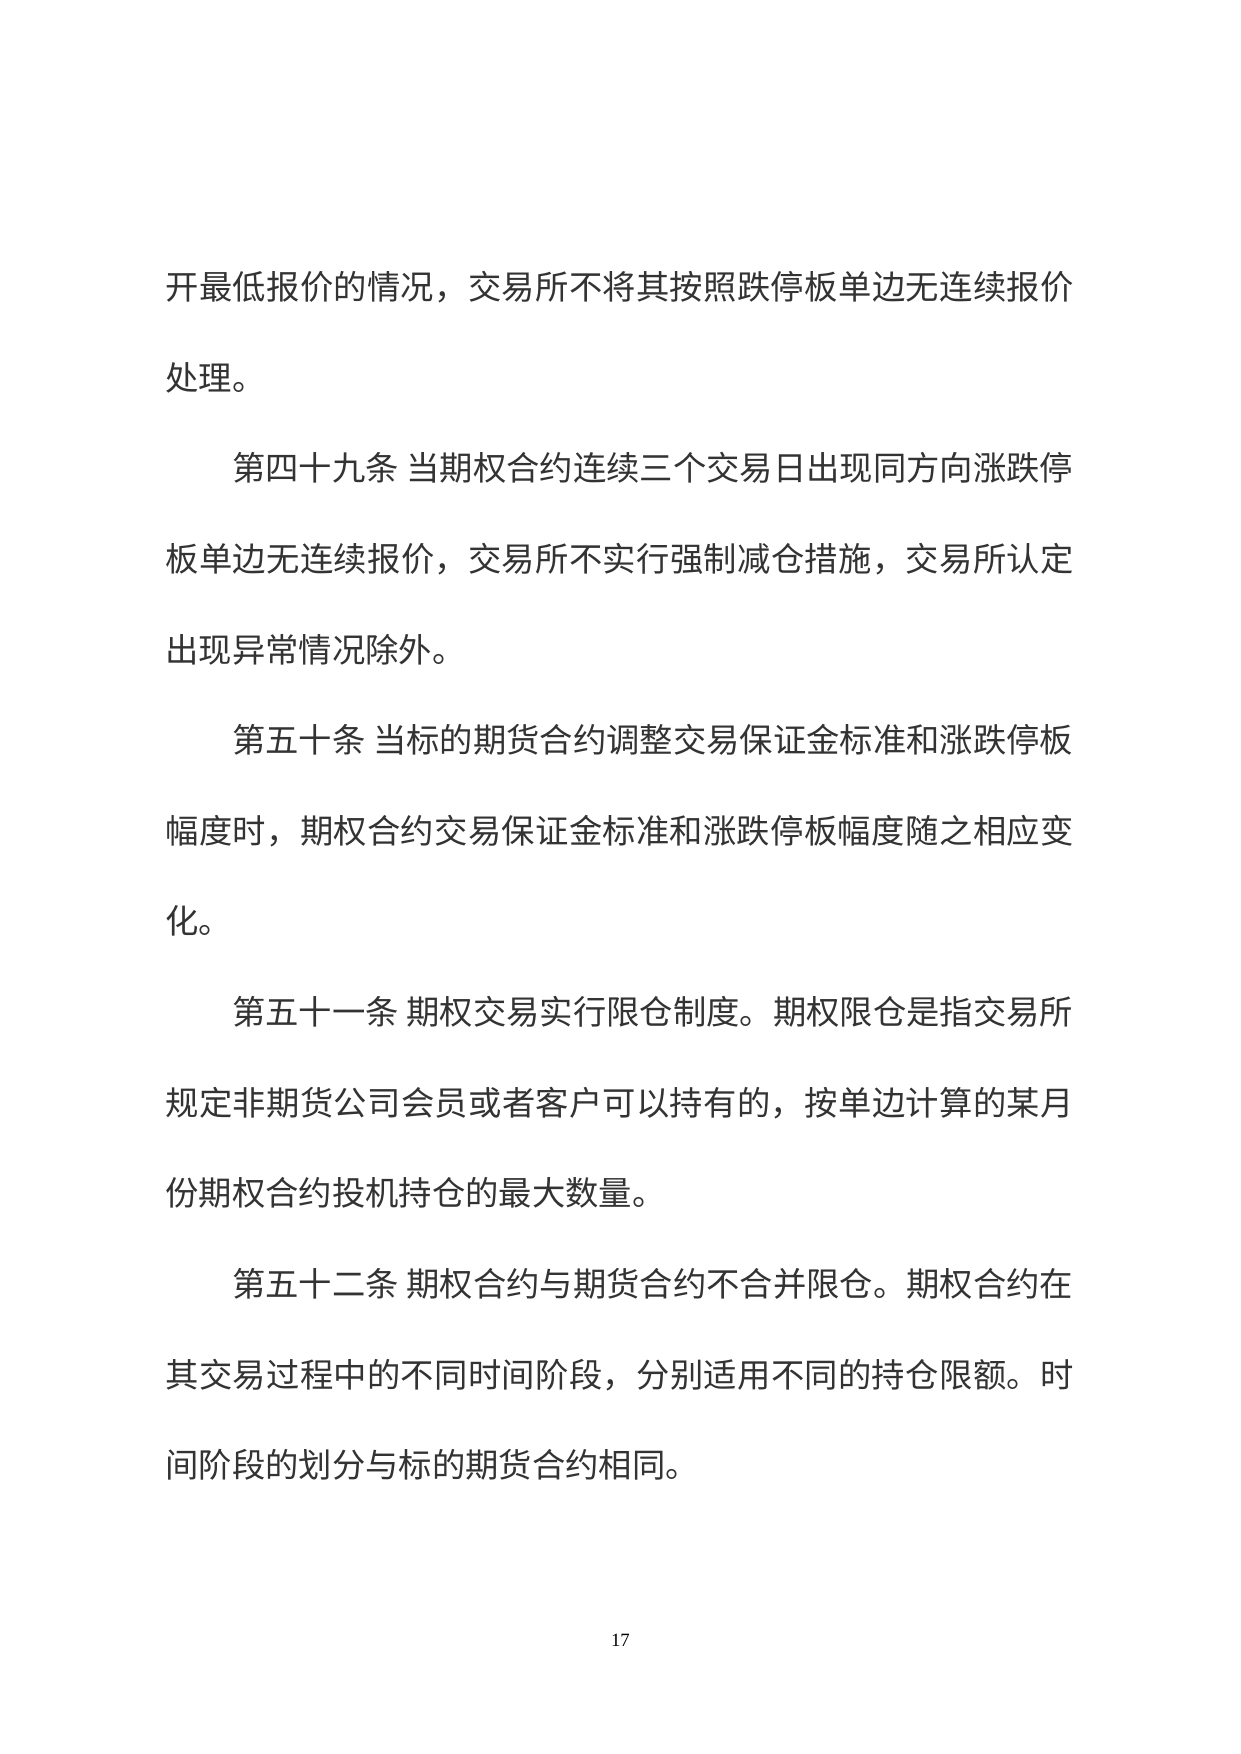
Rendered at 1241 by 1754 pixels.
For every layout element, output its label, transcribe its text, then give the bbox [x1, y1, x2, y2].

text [165, 240, 1075, 421]
text 第五十条 当标的期货合约调整交易保证金标准和涨跌停板幅度时，期权合约交易保证金标准和涨跌停板幅度随之相应变化。 [165, 693, 1075, 965]
text 第五十二条 期权合约与期货合约不合并限仓。期权合约在其交易过程中的不同时间阶段，分别适用不同的持仓限额。时间阶段的划分与标的期货合约相同。 [165, 1237, 1075, 1508]
text 第四十九条 当期权合约连续三个交易日出现同方向涨跌停板单边无连续报价，交易所不实行强制减仓措施，交易所认定出现异常情况除外。 [165, 421, 1075, 693]
text 第五十一条 期权交易实行限仓制度。期权限仓是指交易所规定非期货公司会员或者客户可以持有的，按单边计算的某月份期权合约投机持仓的最大数量。 [165, 965, 1075, 1237]
